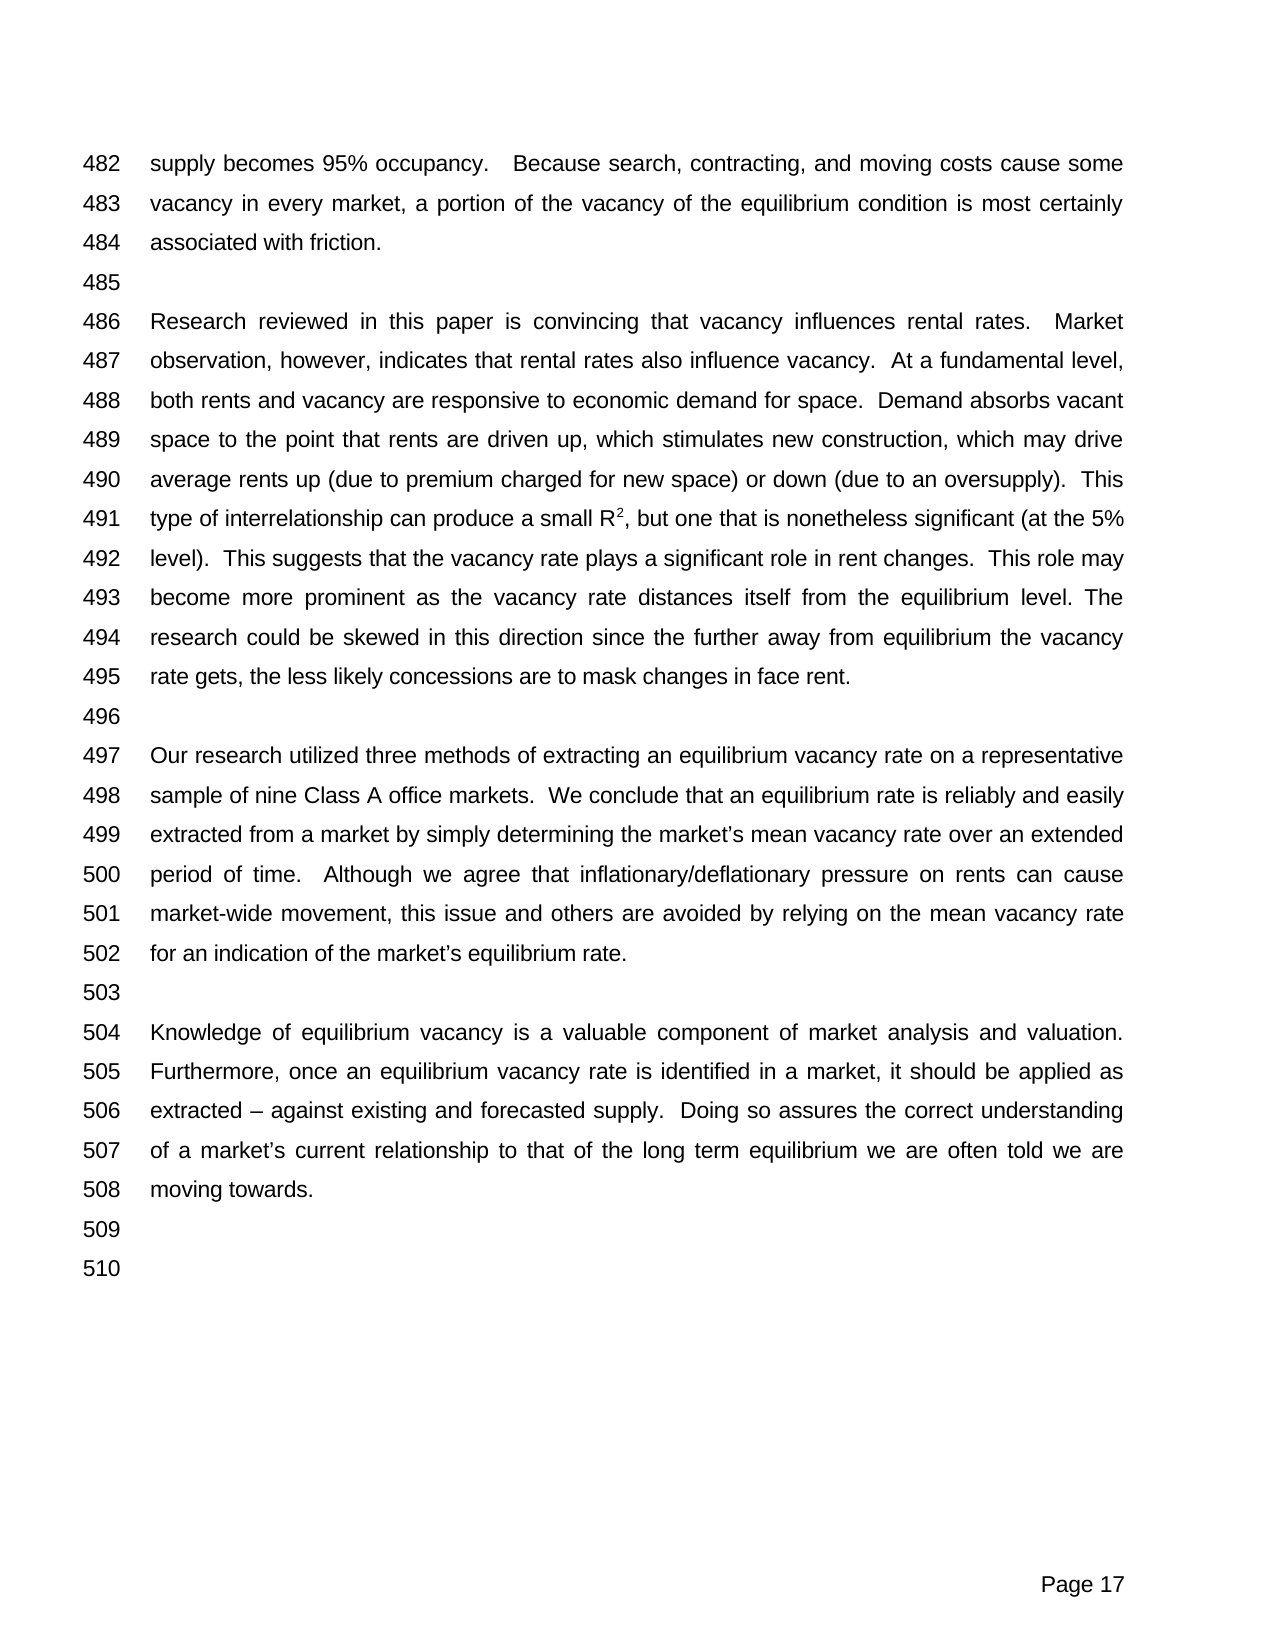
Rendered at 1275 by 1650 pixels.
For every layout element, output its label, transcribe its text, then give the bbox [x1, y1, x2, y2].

text Our research utilized three methods of extracting an equilibrium vacancy rate on a representative sample of nine Class A office markets. We conclude that an equilibrium rate is reliably and easily extracted from a market by simply determining the market’s mean vacancy rate over an extended period of time. Although we agree that inflationary/deflationary pressure on rents can cause market-wide movement, this issue and others are avoided by relying on the mean vacancy rate for an indication of the market’s equilibrium rate. [150, 742, 1125, 966]
text Knowledge of equilibrium vacancy is a valuable component of market analysis and valuation. Furthermore, once an equilibrium vacancy rate is identified in a market, it should be applied as extracted – against existing and forecasted supply. Doing so assures the correct understanding of a market’s current relationship to that of the long term equilibrium we are often told we are moving towards. [150, 1018, 1125, 1203]
text Research reviewed in this paper is convincing that vacancy influences rental rates. Market observation, however, indicates that rental rates also influence vacancy. At a fundamental level, both rents and vacancy are responsive to economic demand for space. Demand absorbs vacant space to the point that rents are driven up, which stimulates new construction, which may drive average rents up (due to premium charged for new space) or down (due to an oversupply). This type of interrelationship can produce a small R2, but one that is nonetheless significant (at the 5% level). This suggests that the vacancy rate plays a significant role in rent changes. This role may become more prominent as the vacancy rate distances itself from the equilibrium level. The research could be skewed in this direction since the further away from equilibrium the vacancy rate gets, the less likely concessions are to mask changes in face rent. [150, 308, 1125, 689]
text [150, 150, 1125, 255]
